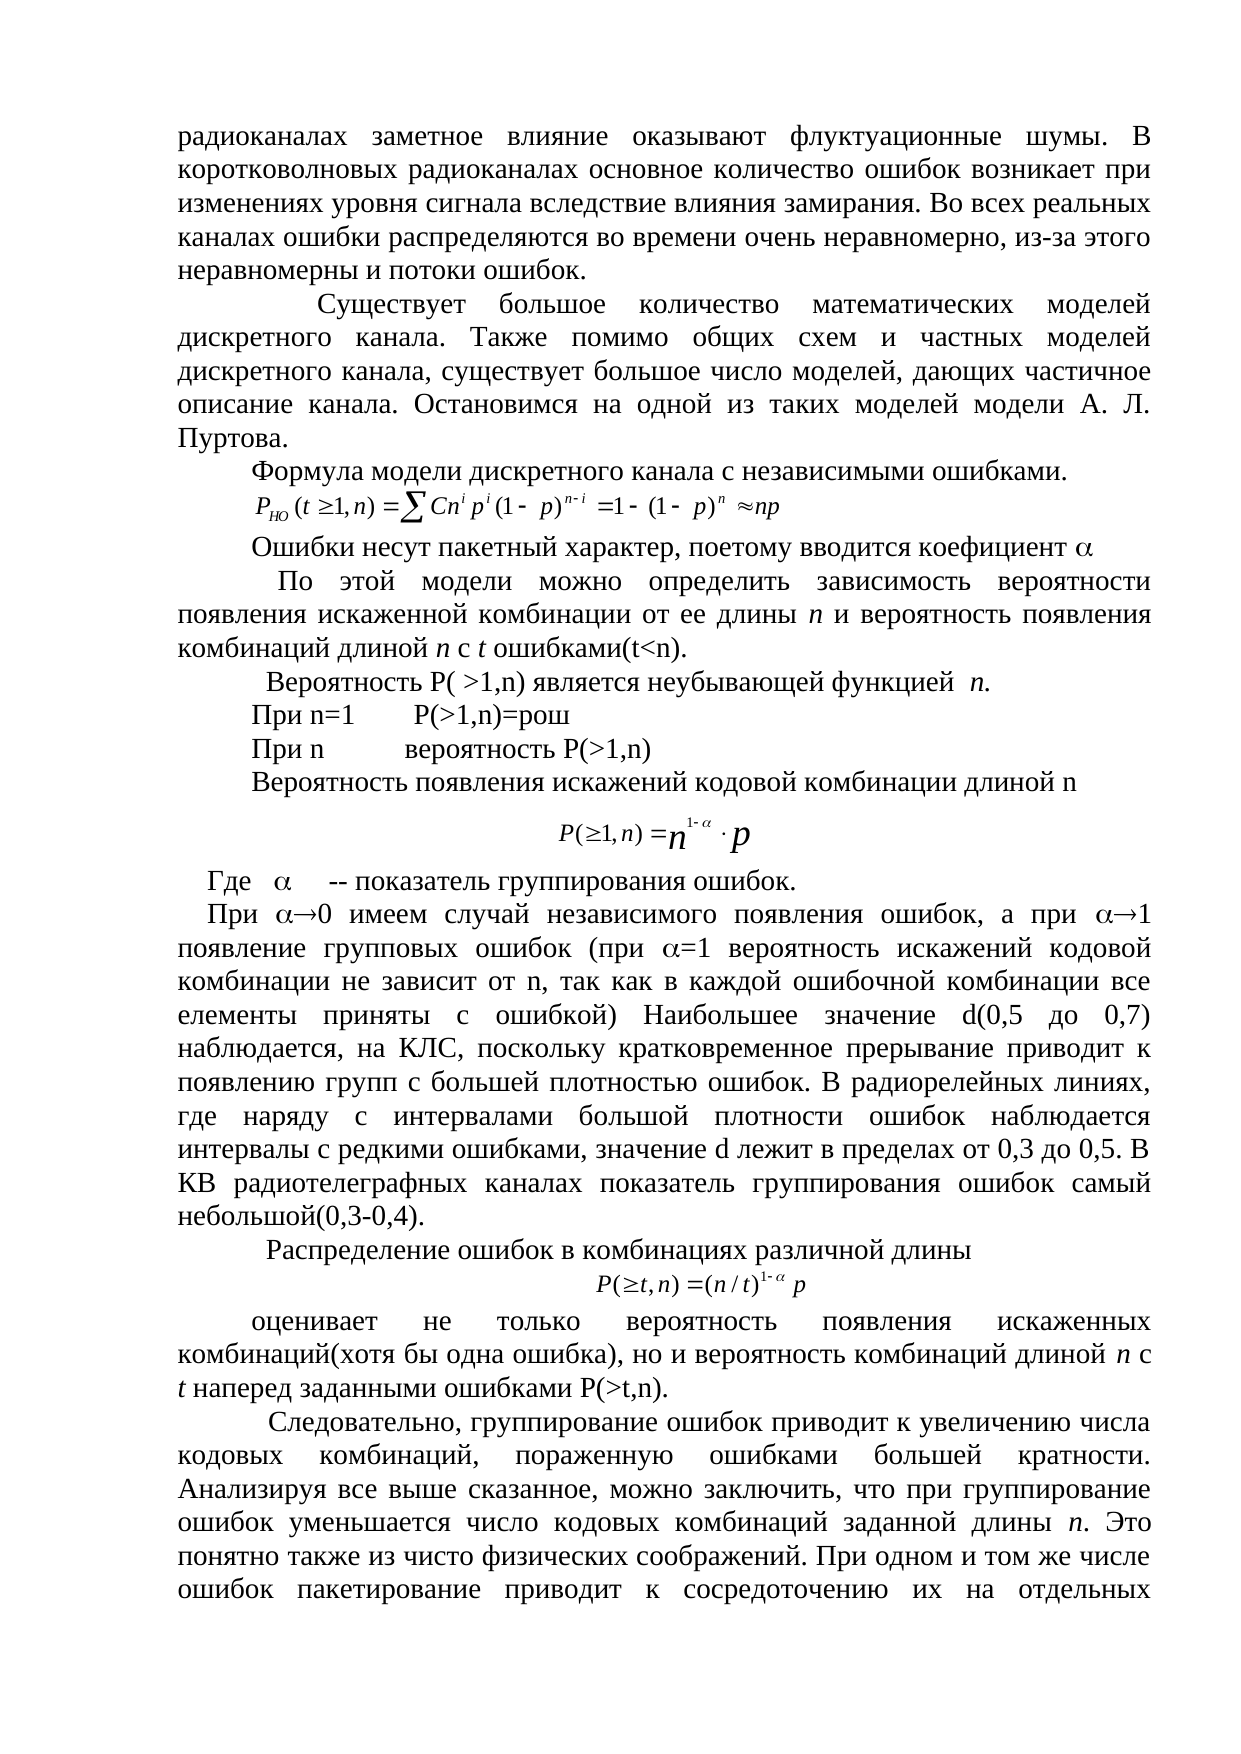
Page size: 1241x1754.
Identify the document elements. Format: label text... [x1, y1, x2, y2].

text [177, 1404, 1152, 1605]
text Существует большое количество математических моделей дискретного канала. Также помимо общих схем и частных моделей дискретного канала, существует большое число моделей, дающих частичное описание канала. Остановимся на одной из таких моделей модели А. Л. Пуртова. [177, 286, 1152, 453]
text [177, 118, 1152, 286]
text Формула модели дискретного канала с независимыми ошибками. [177, 453, 1152, 487]
text По этой модели можно определить зависимость вероятности появления искаженной комбинации от ее длины n и вероятность появления комбинаций длиной n с t ошибками(t<n). [177, 563, 1152, 664]
text Где -- показатель группирования ошибок. [177, 798, 1152, 896]
text оценивает не только вероятность появления искаженных комбинаций(хотя бы одна ошибка), но и вероятность комбинаций длиной n с t наперед заданными ошибками P(>t,n). [177, 1303, 1152, 1404]
text При n=1 P(>1,n)=pош [177, 697, 1152, 731]
text Ошибки несут пакетный характер, поетому вводится коефициент [177, 529, 1152, 563]
text Вероятность появления искажений кодовой комбинации длиной n [177, 764, 1152, 798]
text При 0 имеем случай независимого появления ошибок, а при 1 появление групповых ошибок (при =1 вероятность искажений кодовой комбинации не зависит от n, так как в каждой ошибочной комбинации все елементы приняты с ошибкой) Наибольшее значение d(0,5 до 0,7) наблюдается, на КЛС, поскольку кратковременное прерывание приводит к появлению групп с большей плотностью ошибок. В радиорелейных линиях, где наряду с интервалами большой плотности ошибок наблюдается интервалы с редкими ошибками, значение d лежит в пределах от 0,3 до 0,5. В КВ радиотелеграфных каналах показатель группирования ошибок самый небольшой(0,3-0,4). [177, 896, 1152, 1232]
text Распределение ошибок в комбинациях различной длины [177, 1232, 1152, 1265]
text При n вероятность P(>1,n) [177, 731, 1152, 764]
text Вероятность P( >1,n) является неубывающей функцией n. [177, 664, 1152, 697]
